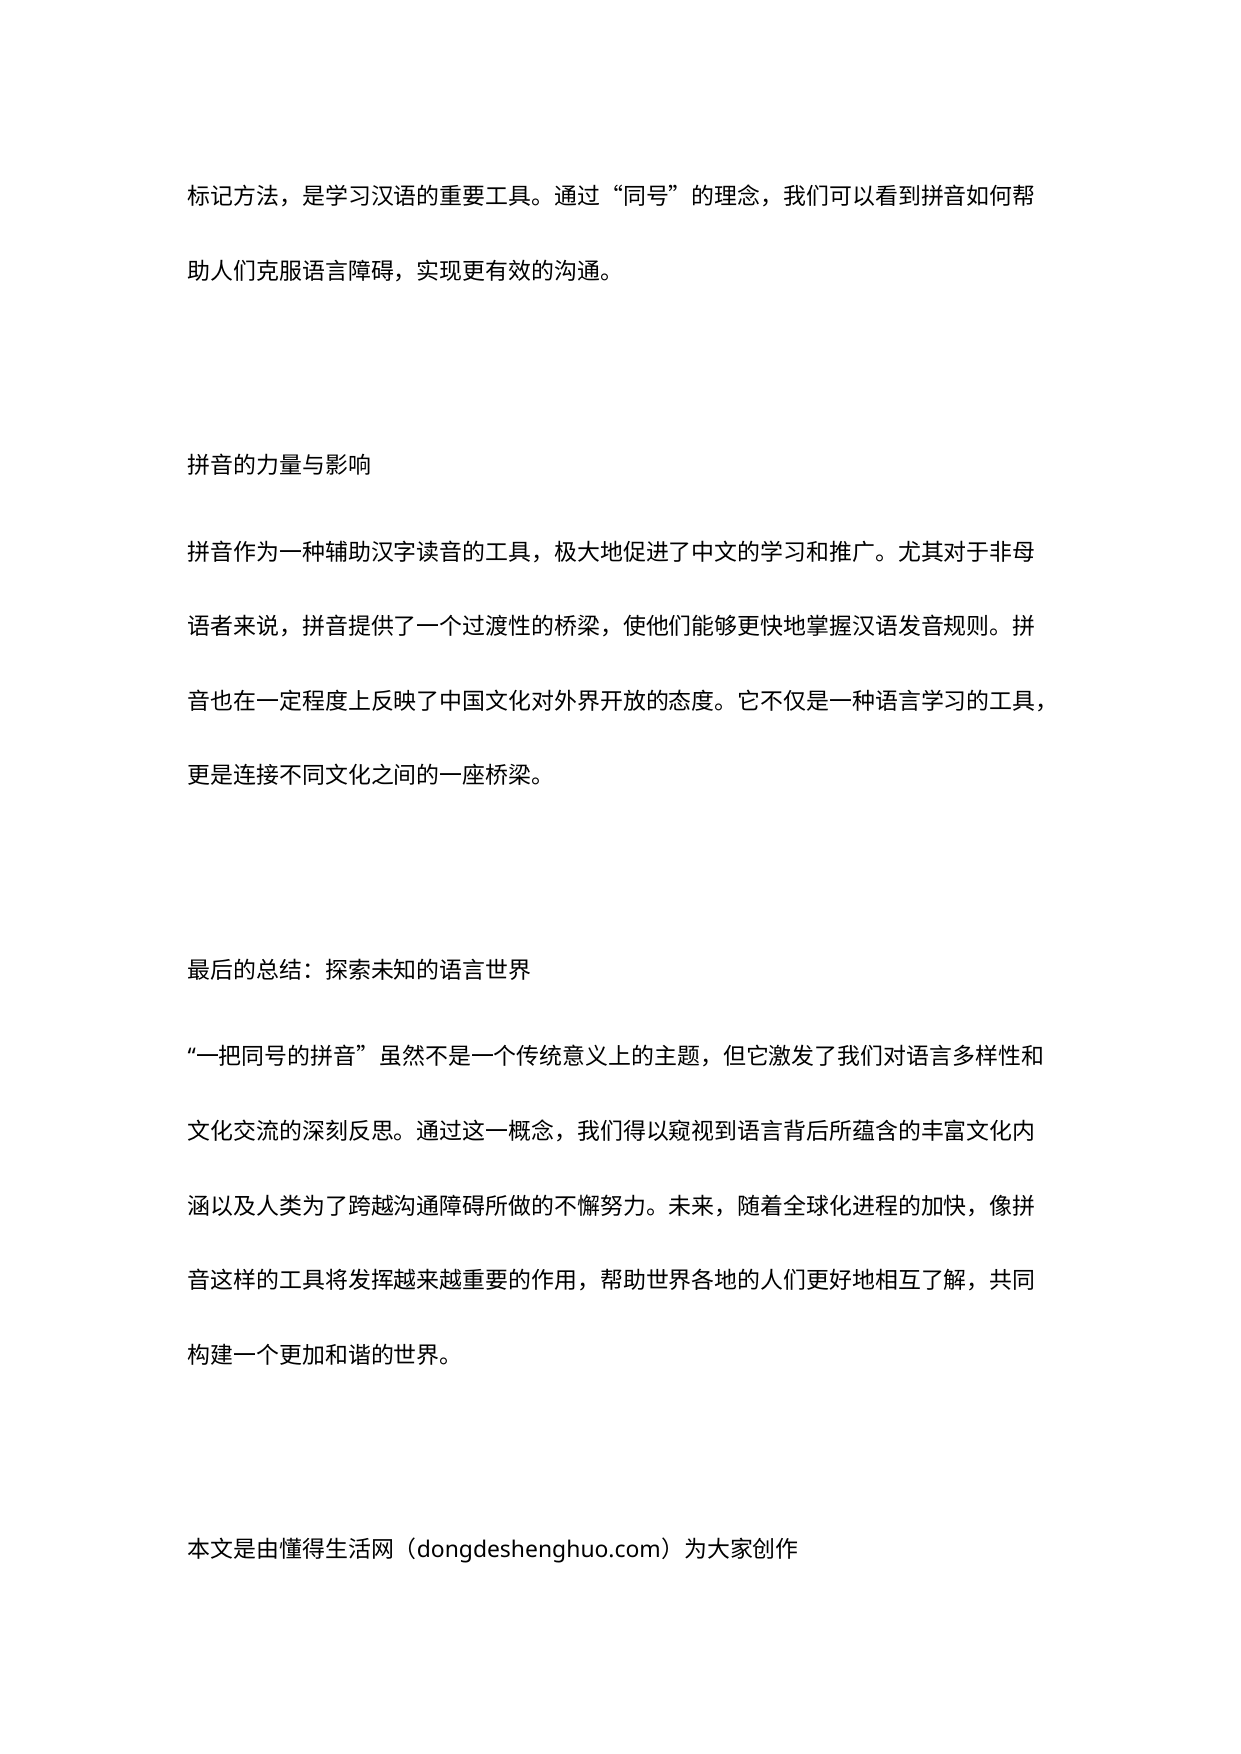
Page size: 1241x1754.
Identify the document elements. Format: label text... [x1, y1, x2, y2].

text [187, 162, 1053, 302]
text 本文是由懂得生活网（dongdeshenghuo.com）为大家创作 [187, 1515, 1053, 1580]
text 拼音作为一种辅助汉字读音的工具，极大地促进了中文的学习和推广。尤其对于非母语者来说，拼音提供了一个过渡性的桥梁，使他们能够更快地掌握汉语发音规则。拼音也在一定程度上反映了中国文化对外界开放的态度。它不仅是一种语言学习的工具，更是连接不同文化之间的一座桥梁。 [187, 517, 1053, 807]
text 最后的总结：探索未知的语言世界 [187, 936, 1053, 1001]
text “一把同号的拼音”虽然不是一个传统意义上的主题，但它激发了我们对语言多样性和文化交流的深刻反思。通过这一概念，我们得以窥视到语言背后所蕴含的丰富文化内涵以及人类为了跨越沟通障碍所做的不懈努力。未来，随着全球化进程的加快，像拼音这样的工具将发挥越来越重要的作用，帮助世界各地的人们更好地相互了解，共同构建一个更加和谐的世界。 [187, 1022, 1053, 1386]
text 拼音的力量与影响 [187, 431, 1053, 496]
